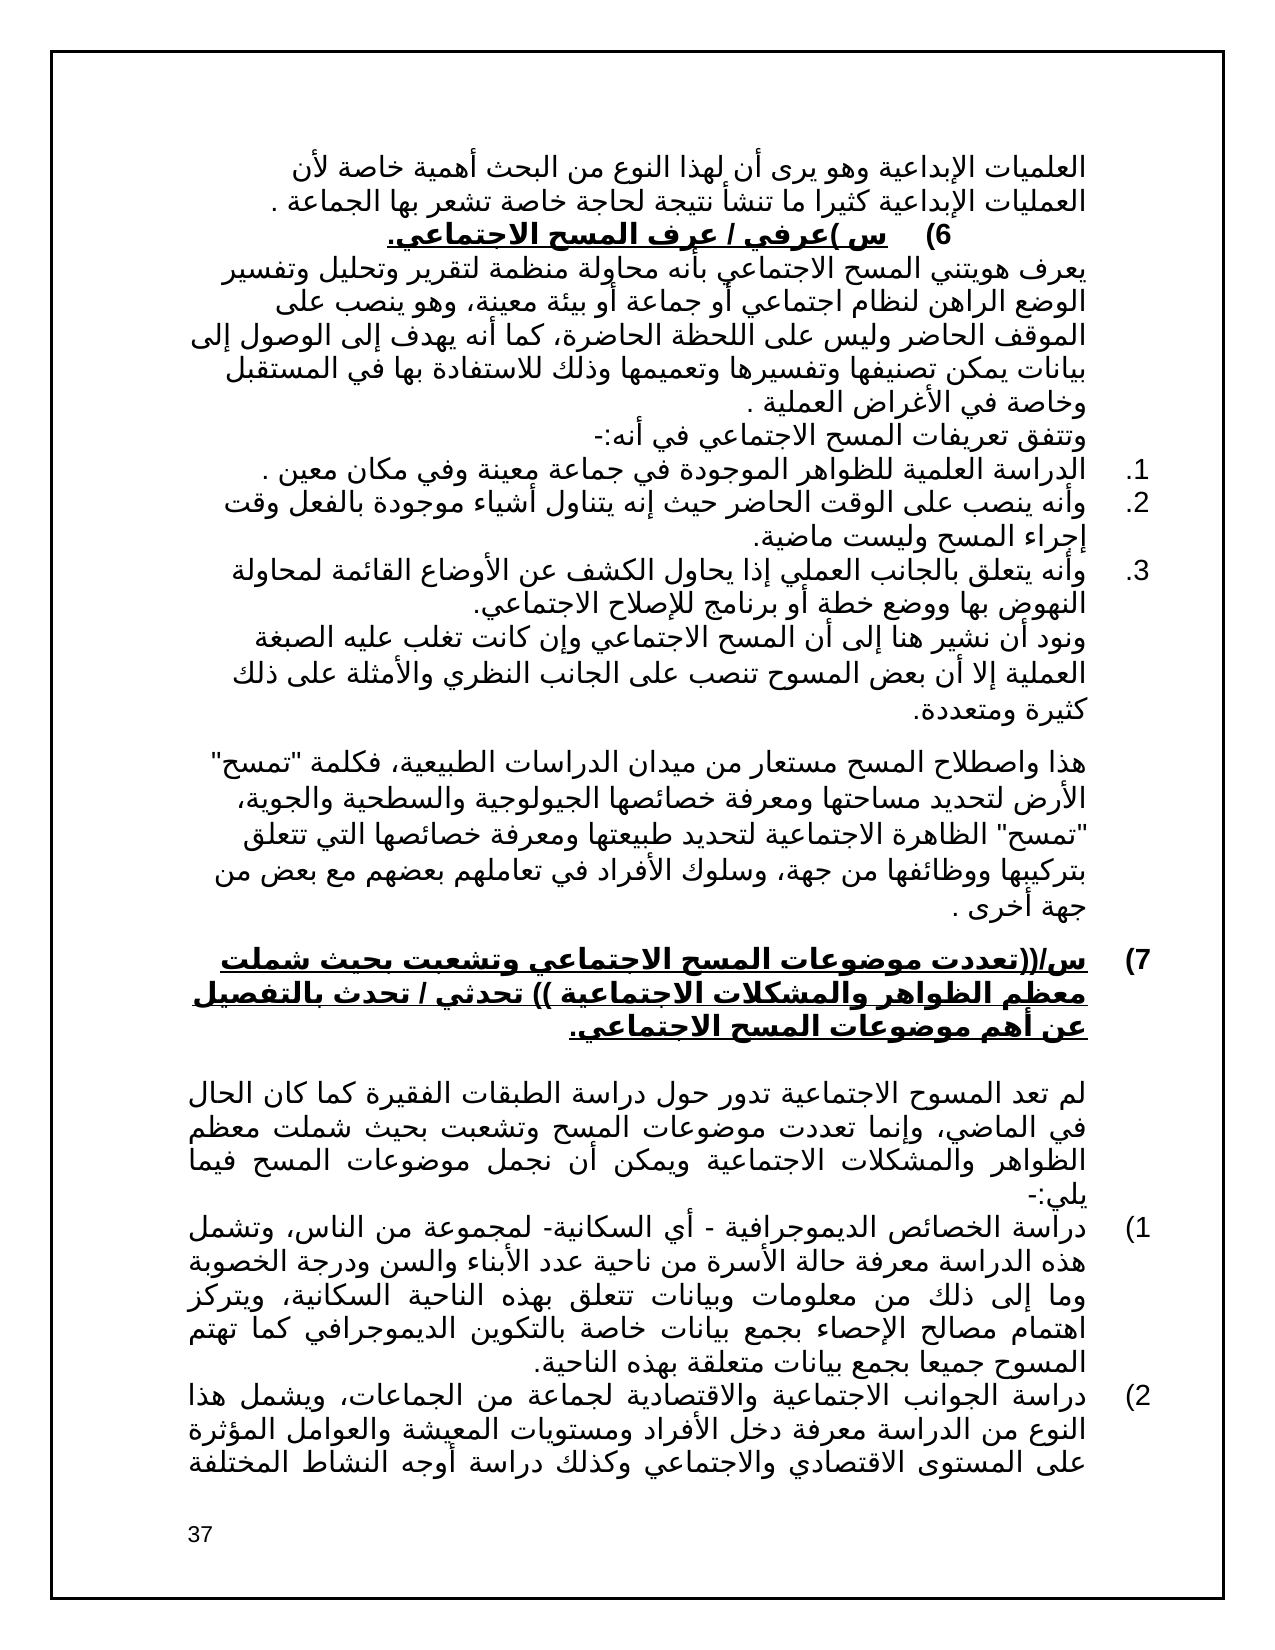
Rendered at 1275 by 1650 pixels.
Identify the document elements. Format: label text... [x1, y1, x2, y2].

list وأنه ينصب على الوقت الحاضر حيث إنه يتناول أشياء موجودة بالفعل وقت إجراء المسح وليست ماضية. [187, 485, 1125, 552]
list س )عرفي / عرف المسح الاجتماعي. [187, 217, 1125, 251]
list الدراسة العلمية للظواهر الموجودة في جماعة معينة وفي مكان معين . [187, 452, 1125, 485]
list دراسة الخصائص الديموجرافية - أي السكانية- لمجموعة من الناس، وتشمل هذه الدراسة معرفة حالة الأسرة من ناحية عدد الأبناء والسن ودرجة الخصوبة وما إلى ذلك من معلومات وبيانات تتعلق بهذه الناحية السكانية، ويتركز اهتمام مصالح الإحصاء بجمع بيانات خاصة بالتكوين الديموجرافي كما تهتم المسوح جميعا بجمع بيانات متعلقة بهذه الناحية. [187, 1210, 1125, 1378]
text يعرف هويتني المسح الاجتماعي بأنه محاولة منظمة لتقرير وتحليل وتفسير الوضع الراهن لنظام اجتماعي أو جماعة أو بيئة معينة، وهو ينصب على الموقف الحاضر وليس على اللحظة الحاضرة، كما أنه يهدف إلى الوصول إلى بيانات يمكن تصنيفها وتفسيرها وتعميمها وذلك للاستفادة بها في المستقبل وخاصة في الأغراض العملية . [187, 251, 1087, 418]
text هذا واصطلاح المسح مستعار من ميدان الدراسات الطبيعية، فكلمة "تمسح" الأرض لتحديد مساحتها ومعرفة خصائصها الجيولوجية والسطحية والجوية، "تمسح" الظاهرة الاجتماعية لتحديد طبيعتها ومعرفة خصائصها التي تتعلق بتركيبها ووظائفها من جهة، وسلوك الأفراد في تعاملهم بعضهم مع بعض من جهة أخرى . [187, 745, 1087, 923]
text وتتفق تعريفات المسح الاجتماعي في أنه:- [187, 418, 1087, 452]
text لم تعد المسوح الاجتماعية تدور حول دراسة الطبقات الفقيرة كما كان الحال في الماضي، وإنما تعددت موضوعات المسح وتشعبت بحيث شملت معظم الظواهر والمشكلات الاجتماعية ويمكن أن نجمل موضوعات المسح فيما يلي:- [187, 1076, 1087, 1210]
text ونود أن نشير هنا إلى أن المسح الاجتماعي وإن كانت تغلب عليه الصبغة العملية إلا أن بعض المسوح تنصب على الجانب النظري والأمثلة على ذلك كثيرة ومتعددة. [187, 619, 1087, 725]
list وأنه يتعلق بالجانب العملي إذا يحاول الكشف عن الأوضاع القائمة لمحاولة النهوض بها ووضع خطة أو برنامج للإصلاح الاجتماعي. [187, 552, 1125, 619]
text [187, 150, 1087, 217]
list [187, 1378, 1125, 1479]
list س/((تعددت موضوعات المسح الاجتماعي وتشعبت بحيث شملت معظم الظواهر والمشكلات الاجتماعية )) تحدثي / تحدث بالتفصيل عن أهم موضوعات المسح الاجتماعي. [187, 942, 1125, 1043]
